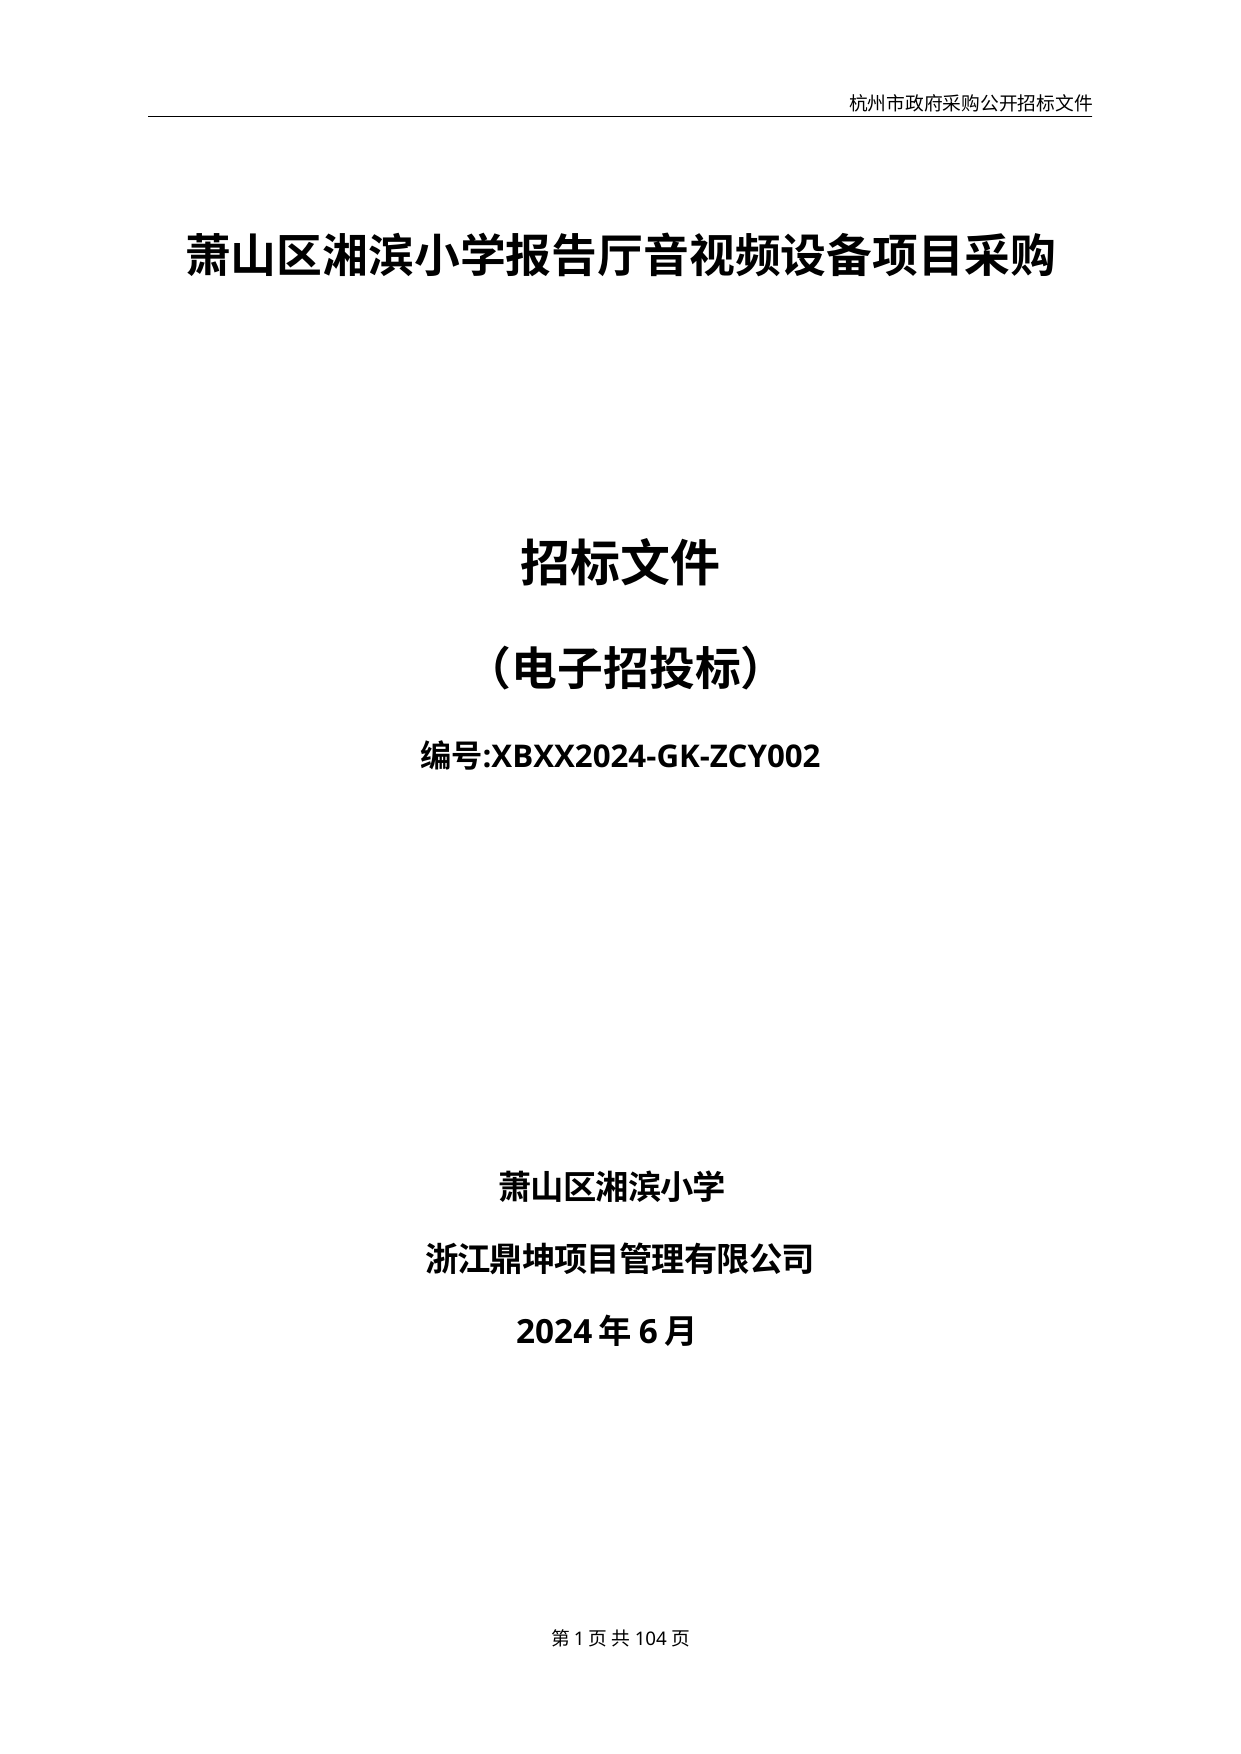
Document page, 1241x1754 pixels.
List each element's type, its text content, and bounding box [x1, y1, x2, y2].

text 招标文件 [148, 523, 1092, 596]
text 萧山区湘滨小学报告厅音视频设备项目采购 [148, 219, 1092, 286]
text 2024年6月 [148, 1305, 1092, 1354]
text （电子招投标） [148, 632, 1092, 698]
text 浙江鼎坤项目管理有限公司 [148, 1233, 1092, 1281]
text 萧山区湘滨小学 [148, 1161, 1092, 1209]
text 编号:XBXX2024-GK-ZCY002 [148, 731, 1092, 777]
